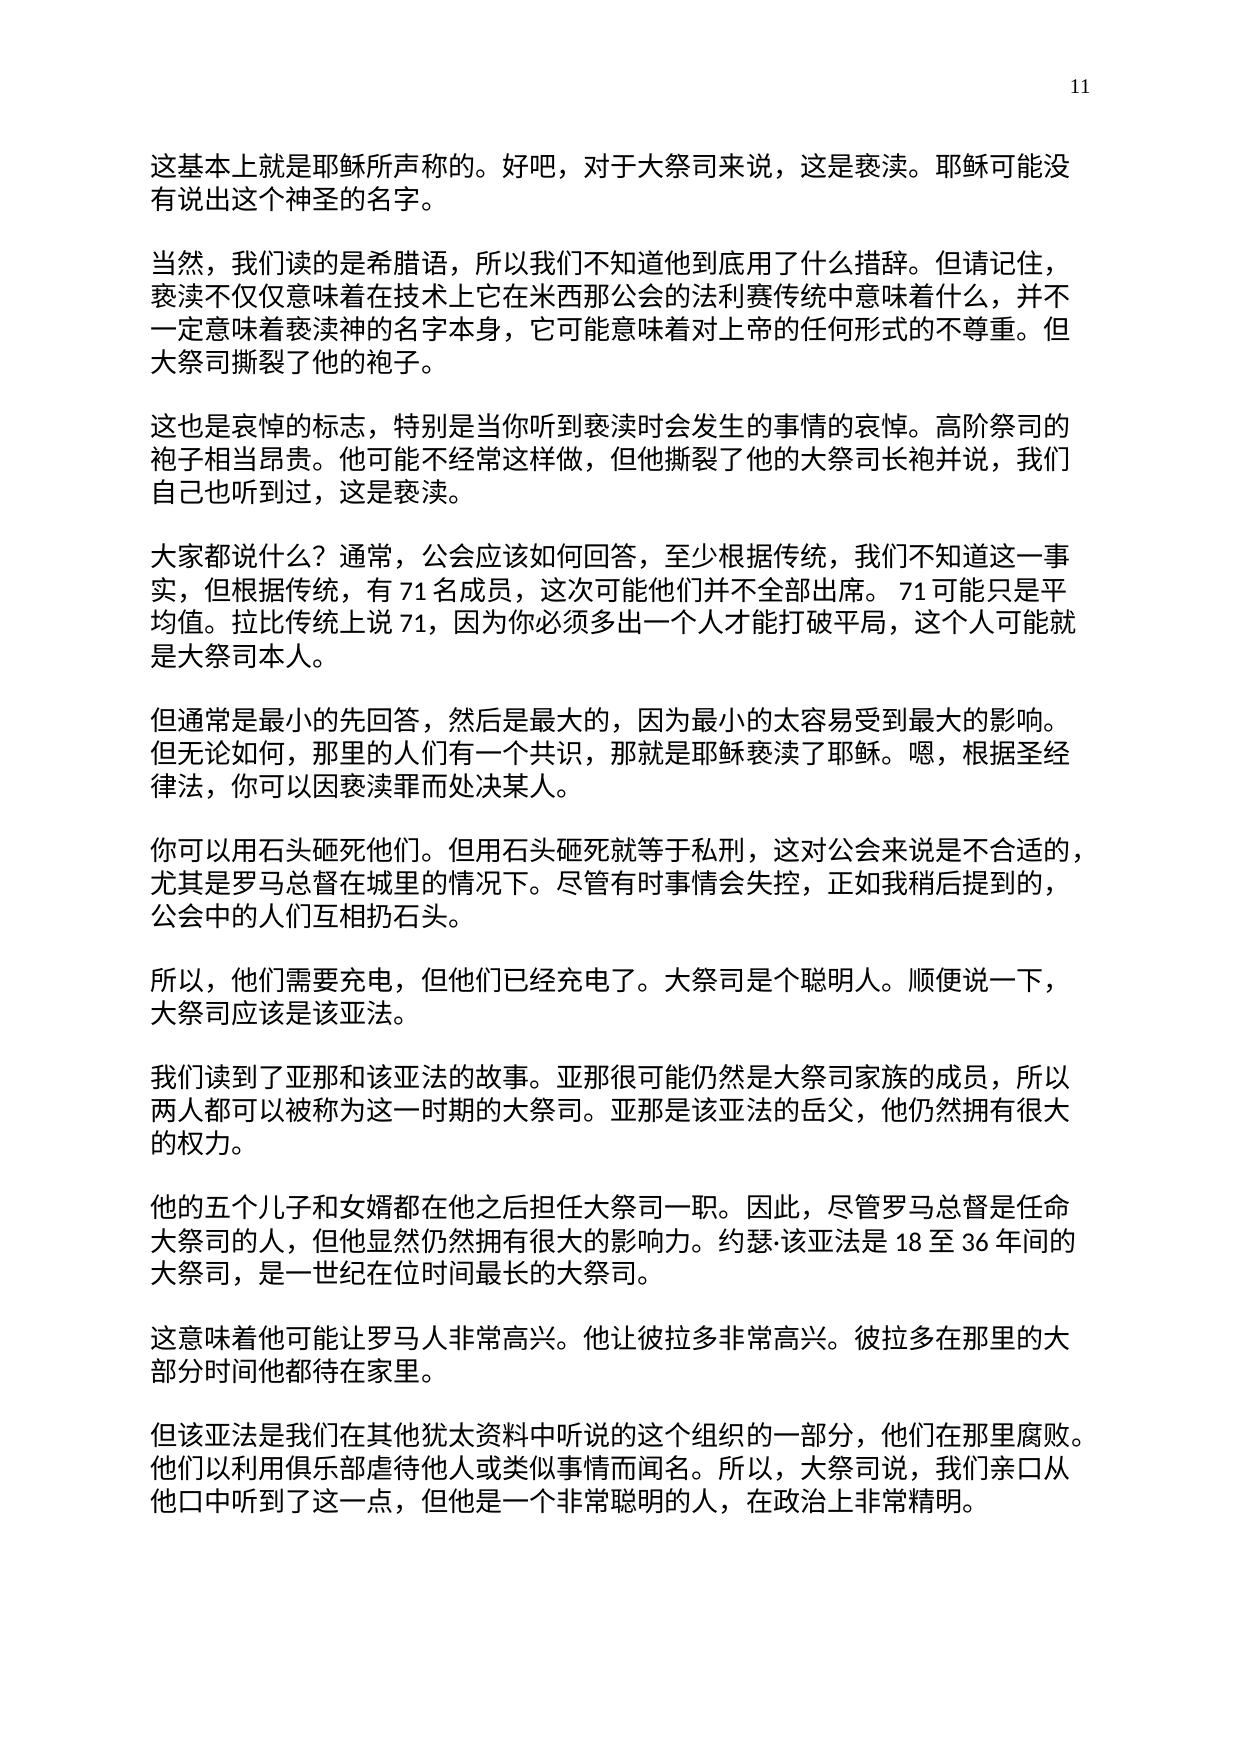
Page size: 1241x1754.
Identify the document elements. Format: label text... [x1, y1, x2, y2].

text 所以，他们需要充电，但他们已经充电了。大祭司是个聪明人。顺便说一下，大祭司应该是该亚法。 [150, 964, 1090, 1030]
text 他的五个儿子和女婿都在他之后担任大祭司一职。因此，尽管罗马总督是任命大祭司的人，但他显然仍然拥有很大的影响力。约瑟·该亚法是 18 至 36 年间的大祭司，是一世纪在位时间最长的大祭司。 [150, 1192, 1090, 1291]
text 但通常是最小的先回答，然后是最大的，因为最小的太容易受到最大的影响。但无论如何，那里的人们有一个共识，那就是耶稣亵渎了耶稣。嗯，根据圣经律法，你可以因亵渎罪而处决某人。 [150, 704, 1090, 803]
text 这基本上就是耶稣所声称的。好吧，对于大祭司来说，这是亵渎。耶稣可能没有说出这个神圣的名字。 [150, 150, 1090, 216]
text 这意味着他可能让罗马人非常高兴。他让彼拉多非常高兴。彼拉多在那里的大部分时间他都待在家里。 [150, 1322, 1090, 1388]
text 当然，我们读的是希腊语，所以我们不知道他到底用了什么措辞。但请记住，亵渎不仅仅意味着在技术上它在米西那公会的法利赛传统中意味着什么，并不一定意味着亵渎神的名字本身，它可能意味着对上帝的任何形式的不尊重。但大祭司撕裂了他的袍子。 [150, 247, 1090, 379]
text 大家都说什么？通常，公会应该如何回答，至少根据传统，我们不知道这一事实，但根据传统，有71名成员，这次可能他们并不全部出席。 71可能只是平均值。拉比传统上说71，因为你必须多出一个人才能打破平局，这个人可能就是大祭司本人。 [150, 541, 1090, 673]
text 我们读到了亚那和该亚法的故事。亚那很可能仍然是大祭司家族的成员，所以两人都可以被称为这一时期的大祭司。亚那是该亚法的岳父，他仍然拥有很大的权力。 [150, 1061, 1090, 1161]
text 这也是哀悼的标志，特别是当你听到亵渎时会发生的事情的哀悼。高阶祭司的袍子相当昂贵。他可能不经常这样做，但他撕裂了他的大祭司长袍并说，我们自己也听到过，这是亵渎。 [150, 410, 1090, 509]
text 但该亚法是我们在其他犹太资料中听说的这个组织的一部分，他们在那里腐败。他们以利用俱乐部虐待他人或类似事情而闻名。所以，大祭司说，我们亲口从他口中听到了这一点，但他是一个非常聪明的人，在政治上非常精明。 [150, 1419, 1090, 1518]
text 你可以用石头砸死他们。但用石头砸死就等于私刑，这对公会来说是不合适的，尤其是罗马总督在城里的情况下。尽管有时事情会失控，正如我稍后提到的，公会中的人们互相扔石头。 [150, 834, 1090, 933]
